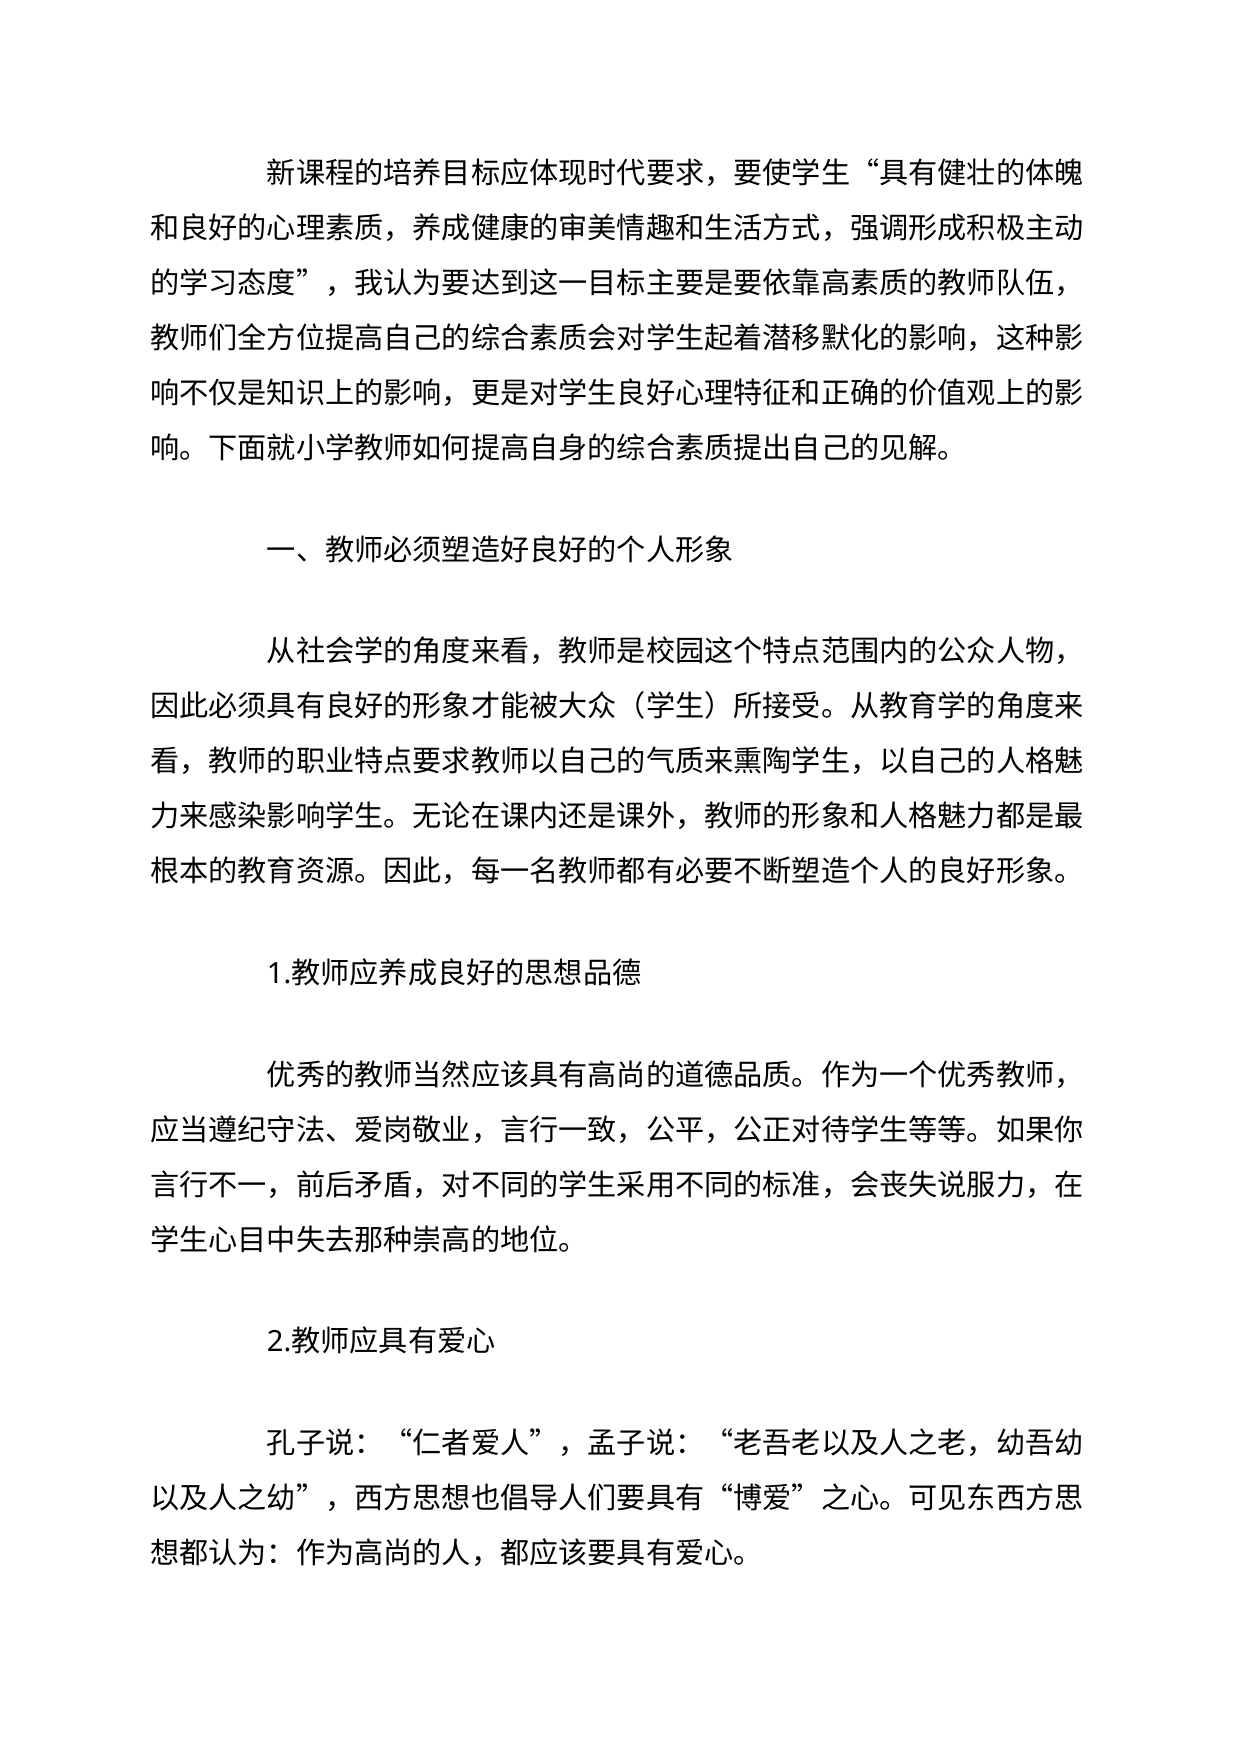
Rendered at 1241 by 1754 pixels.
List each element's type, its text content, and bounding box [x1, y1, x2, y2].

text 2.教师应具有爱心 [150, 1318, 1090, 1360]
text 新课程的培养目标应体现时代要求，要使学生“具有健壮的体魄和良好的心理素质，养成健康的审美情趣和生活方式，强调形成积极主动的学习态度”，我认为要达到这一目标主要是要依靠高素质的教师队伍，教师们全方位提高自己的综合素质会对学生起着潜移默化的影响，这种影响不仅是知识上的影响，更是对学生良好心理特征和正确的价值观上的影响。下面就小学教师如何提高自身的综合素质提出自己的见解。 [150, 150, 1090, 467]
text 一、教师必须塑造好良好的个人形象 [150, 526, 1090, 568]
text 孔子说：“仁者爱人”，孟子说：“老吾老以及人之老，幼吾幼以及人之幼”，西方思想也倡导人们要具有“博爱”之心。可见东西方思想都认为：作为高尚的人，都应该要具有爱心。 [150, 1420, 1090, 1572]
text 从社会学的角度来看，教师是校园这个特点范围内的公众人物，因此必须具有良好的形象才能被大众（学生）所接受。从教育学的角度来看，教师的职业特点要求教师以自己的气质来熏陶学生，以自己的人格魅力来感染影响学生。无论在课内还是课外，教师的形象和人格魅力都是最根本的教育资源。因此，每一名教师都有必要不断塑造个人的良好形象。 [150, 628, 1090, 890]
text 优秀的教师当然应该具有高尚的道德品质。作为一个优秀教师，应当遵纪守法、爱岗敬业，言行一致，公平，公正对待学生等等。如果你言行不一，前后矛盾，对不同的学生采用不同的标准，会丧失说服力，在学生心目中失去那种崇高的地位。 [150, 1051, 1090, 1258]
text 1.教师应养成良好的思想品德 [150, 949, 1090, 992]
